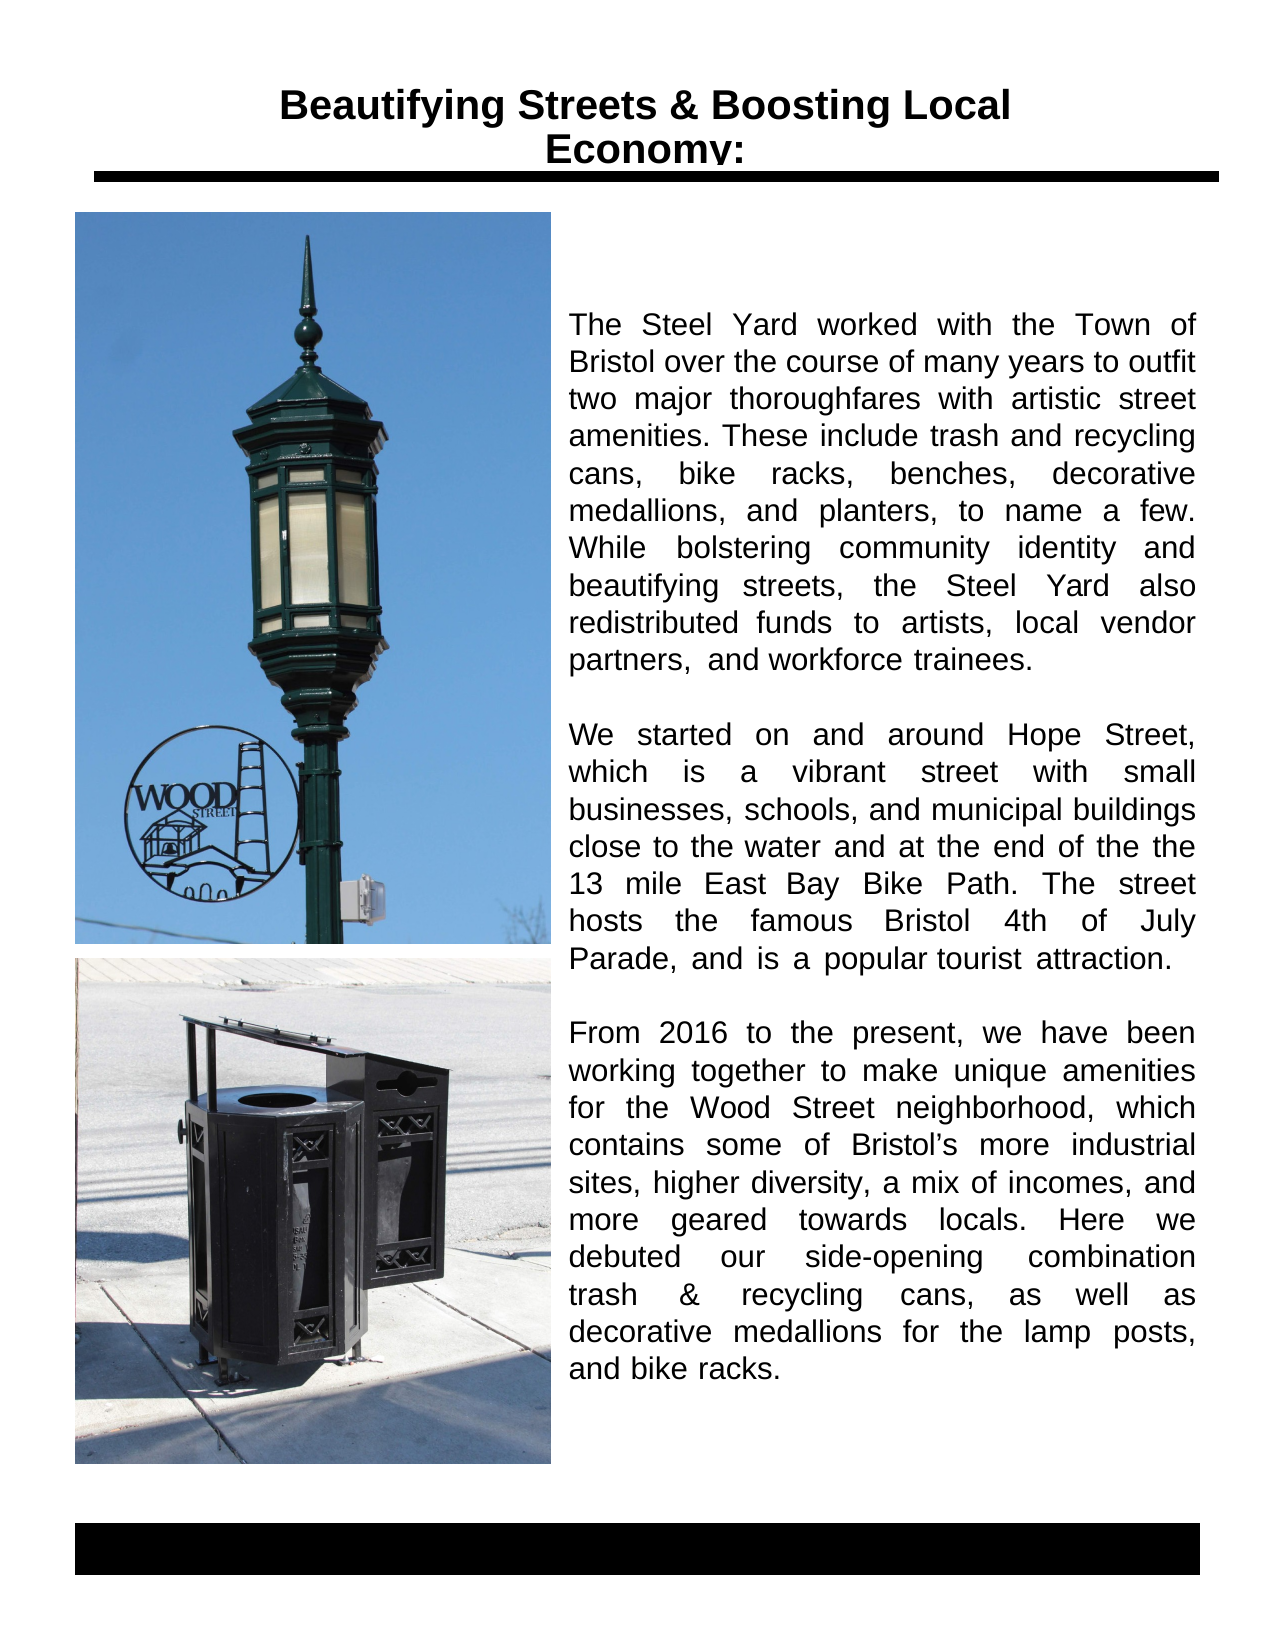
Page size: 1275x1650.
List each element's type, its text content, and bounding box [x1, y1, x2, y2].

text The Steel Yard worked with the Town of Bristol over the course of many years to outfit two major thoroughfares with artistic street amenities. These include trash and recycling cans, bike racks, benches, decorative medallions, and planters, to name a few. While bolstering community identity and beautifying streets, the Steel Yard also redistributed funds to artists, local vendor partners, and workforce trainees. [568, 306, 1196, 677]
picture [75, 958, 551, 1464]
text We started on and around Hope Street, which is a vibrant street with small businesses, schools, and municipal buildings close to the water and at the end of the the 13 mile East Bay Bike Path. The street hosts the famous Bristol 4th of July Parade, and is a popular tourist attraction. [568, 716, 1196, 976]
text From 2016 to the present, we have been working together to make unique amenities for the Wood Street neighborhood, which contains some of Bristol’s more industrial sites, higher diversity, a mix of incomes, and more geared towards locals. Here we debuted our side-opening combination trash & recycling cans, as well as decorative medallions for the lamp posts, and bike racks. [568, 1014, 1196, 1386]
picture [75, 212, 551, 944]
